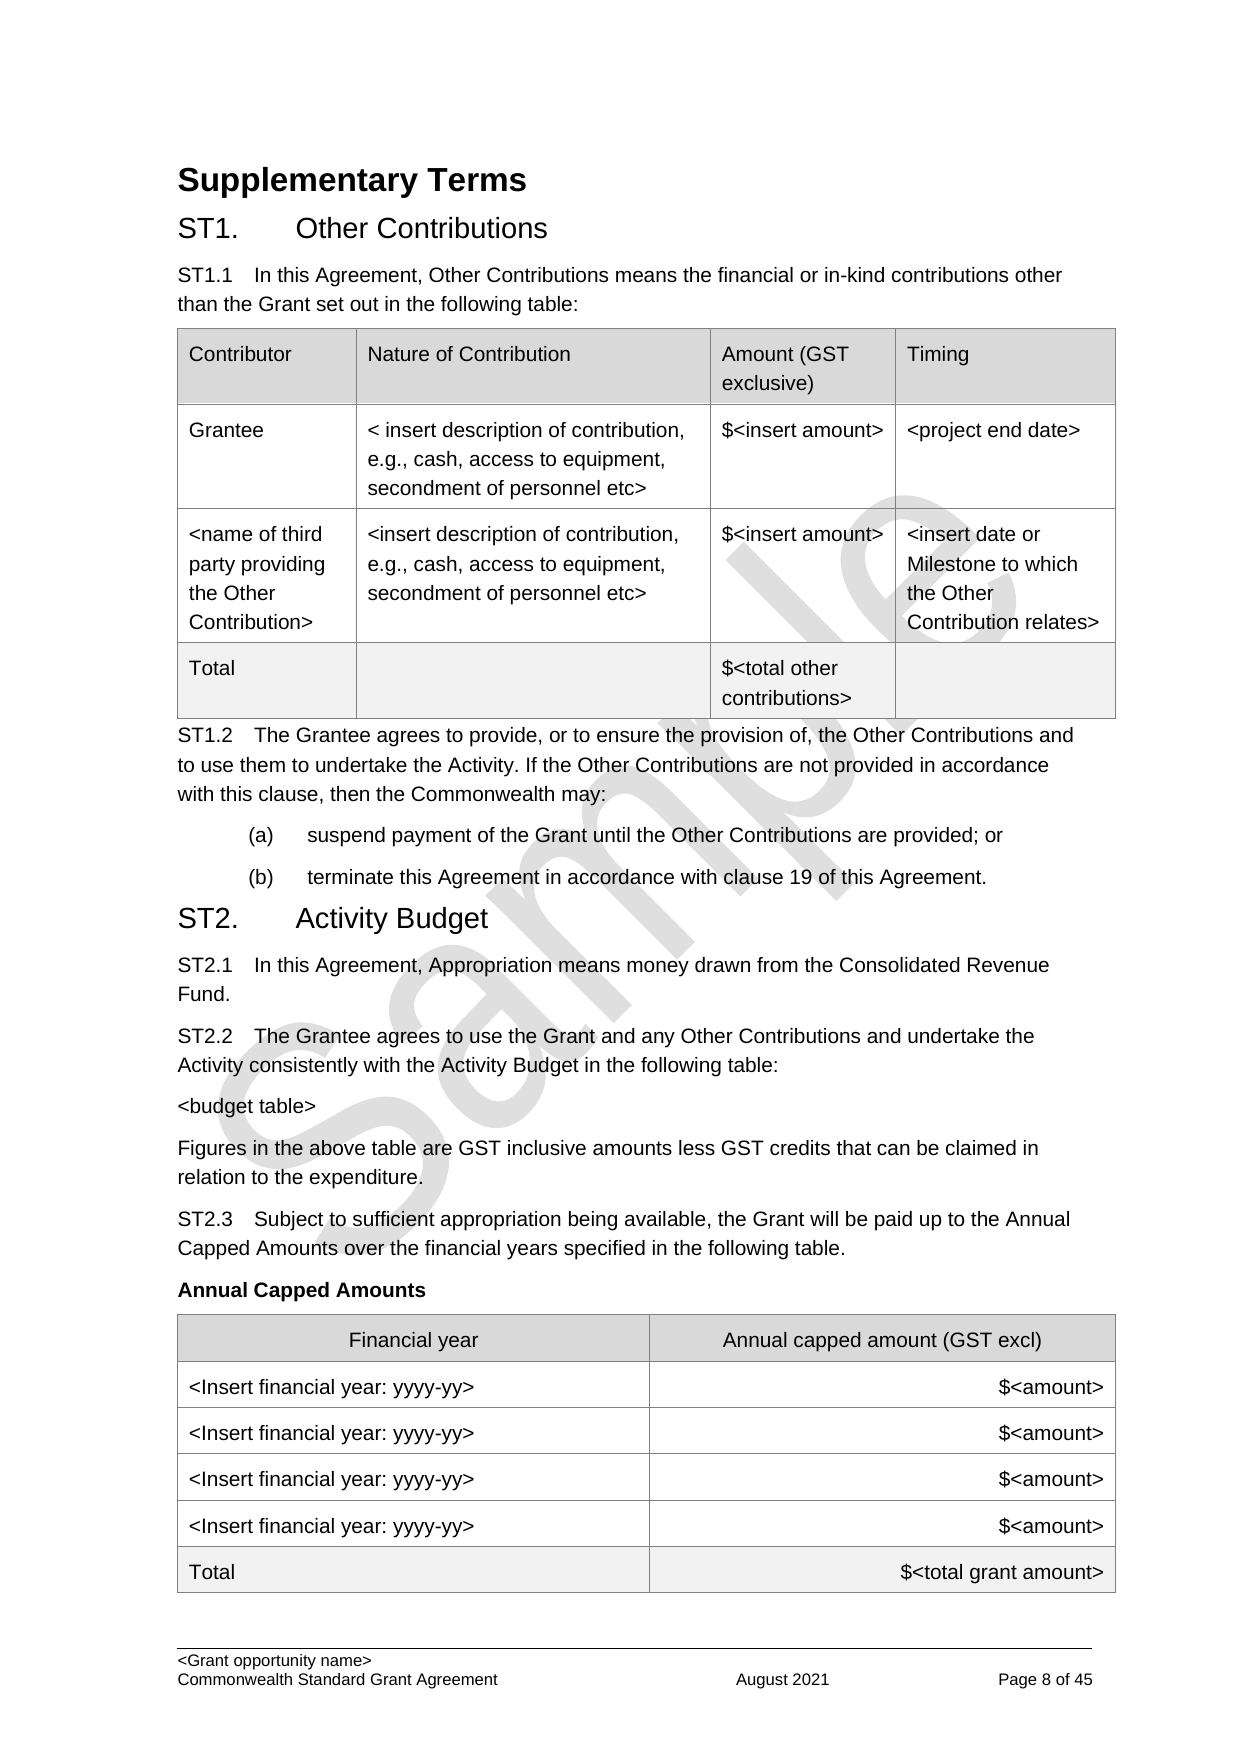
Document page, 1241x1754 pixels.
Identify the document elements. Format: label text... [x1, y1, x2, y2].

table_cell $<amount> [650, 1362, 1115, 1407]
table_header Timing [896, 329, 1115, 403]
subtitle Activity Budget [177, 901, 1092, 935]
table_cell <Insert financial year: yyyy-yy> [178, 1454, 649, 1499]
list ST2.1 In this Agreement, Appropriation means money drawn from the Consolidated Revenue Fund. [177, 947, 1092, 1006]
list terminate this Agreement in accordance with clause 19 of this Agreement. [248, 860, 1092, 889]
table_header Financial year [178, 1315, 649, 1361]
table_cell <Insert financial year: yyyy-yy> [178, 1362, 649, 1407]
table_header Annual capped amount (GST excl) [650, 1315, 1115, 1361]
text Annual Capped Amounts [177, 1272, 1092, 1302]
table_cell <name of third party providing the Other Contribution> [178, 509, 356, 642]
subtitle Other Contributions [177, 211, 1092, 245]
table_cell $<amount> [650, 1408, 1115, 1453]
table_cell Total [178, 643, 356, 718]
text <budget table> [177, 1089, 1092, 1118]
table_cell <insert description of contribution, e.g., cash, access to equipment, secondment of personnel etc> [357, 509, 710, 642]
text ST1.1 In this Agreement, Other Contributions means the financial or in-kind contributions other than the Grant set out in the following table: [177, 257, 1092, 316]
text ST1.2 The Grantee agrees to provide, or to ensure the provision of, the Other Contributions and to use them to undertake the Activity. If the Other Contributions are not provided in accordance with this clause, then the Commonwealth may: [177, 719, 1092, 806]
table_cell <Insert financial year: yyyy-yy> [178, 1501, 649, 1546]
table_cell <Insert financial year: yyyy-yy> [178, 1408, 649, 1453]
table_cell $<amount> [650, 1454, 1115, 1499]
text ST2.2 The Grantee agrees to use the Grant and any Other Contributions and undertake the Activity consistently with the Activity Budget in the following table: [177, 1018, 1092, 1077]
table_cell [896, 643, 1115, 718]
table_header Nature of Contribution [357, 329, 710, 403]
list suspend payment of the Grant until the Other Contributions are provided; or [248, 818, 1092, 847]
table_cell < insert description of contribution, e.g., cash, access to equipment, secondment of personnel etc> [357, 405, 710, 508]
table_cell Total [178, 1547, 649, 1592]
table_header Contributor [178, 329, 356, 403]
table_cell <project end date> [896, 405, 1115, 508]
text Figures in the above table are GST inclusive amounts less GST credits that can be claimed in relation to the expenditure. [177, 1131, 1092, 1189]
table_header Amount (GST exclusive) [711, 329, 895, 403]
table_cell <insert date or Milestone to which the Other Contribution relates> [896, 509, 1115, 642]
table_cell $<total other contributions> [711, 643, 895, 718]
table_cell $<amount> [650, 1501, 1115, 1546]
subtitle Supplementary Terms [177, 160, 1092, 199]
table_cell Grantee [178, 405, 356, 508]
table_cell $<insert amount> [711, 509, 895, 642]
table_cell $<insert amount> [711, 405, 895, 508]
text ST2.3 Subject to sufficient appropriation being available, the Grant will be paid up to the Annual Capped Amounts over the financial years specified in the following table. [177, 1202, 1092, 1260]
table_cell [357, 643, 710, 718]
table_cell $<total grant amount> [650, 1547, 1115, 1592]
